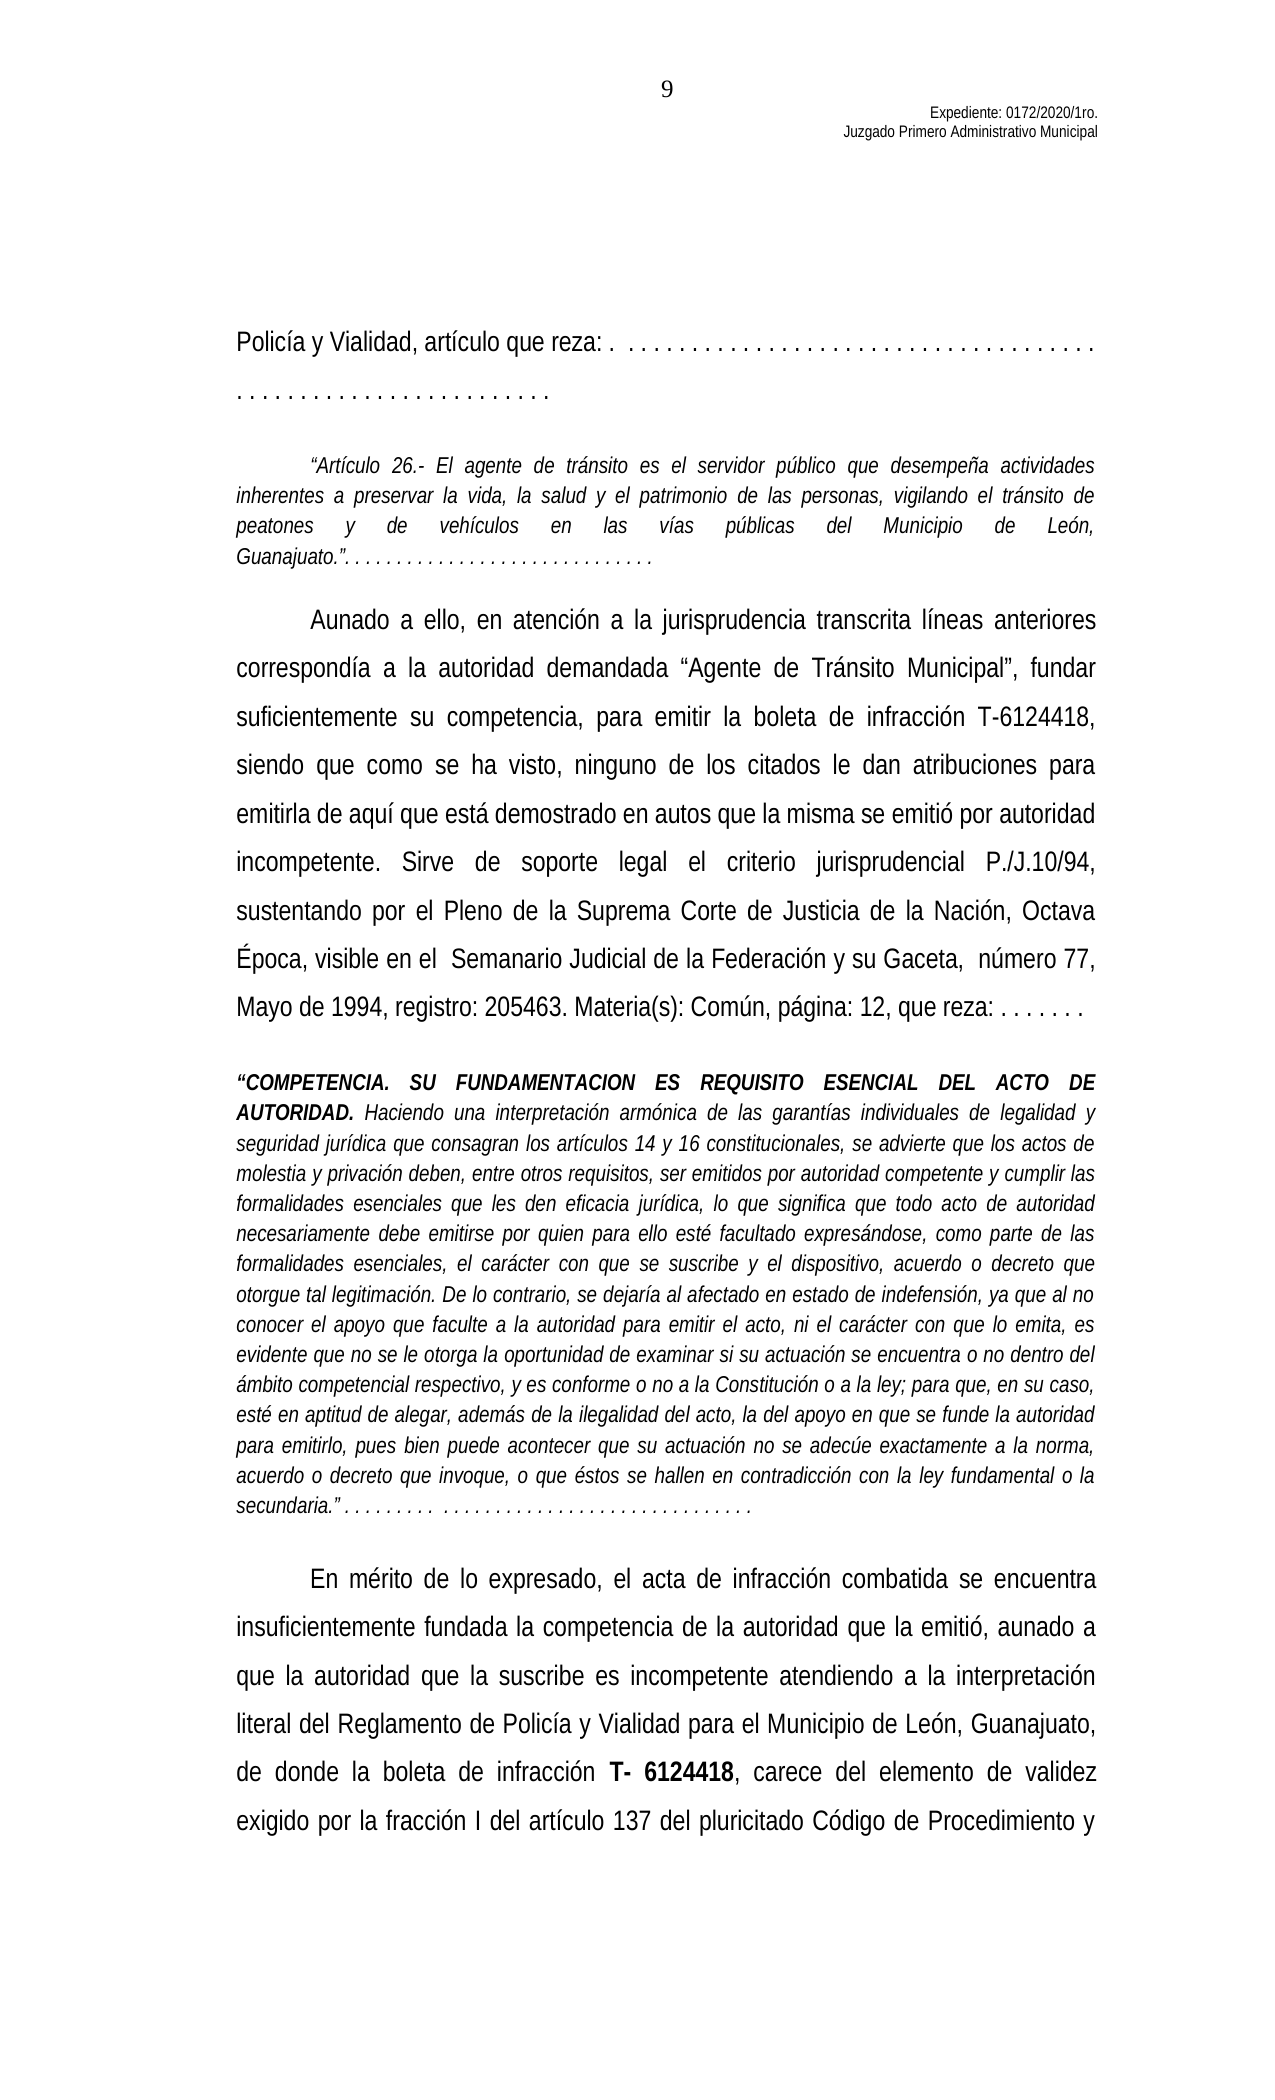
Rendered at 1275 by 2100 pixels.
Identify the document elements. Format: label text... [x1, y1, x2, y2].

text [236, 325, 1098, 406]
text Aunado a ello, en atención a la jurisprudencia transcrita líneas anteriores correspondía a la autoridad demandada “Agente de Tránsito Municipal”, fundar suficientemente su competencia, para emitir la boleta de infracción T-6124418, siendo que como se ha visto, ninguno de los citados le dan atribuciones para emitirla de aquí que está demostrado en autos que la misma se emitió por autoridad incompetente. Sirve de soporte legal el criterio jurisprudencial P./J.10/94, sustentando por el Pleno de la Suprema Corte de Justicia de la Nación, Octava Época, visible en el Semanario Judicial de la Federación y su Gaceta, número 77, Mayo de 1994, registro: 205463. Materia(s): Común, página: 12, que reza: . . . . . . . [236, 603, 1098, 1023]
text “Artículo 26.- El agente de tránsito es el servidor público que desempeña actividades inherentes a preservar la vida, la salud y el patrimonio de las personas, vigilando el tránsito de peatones y de vehículos en las vías públicas del Municipio de León, Guanajuato.”. . . . . . . . . . . . . . . . . . . . . . . . . . . . . . [236, 452, 1098, 569]
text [236, 1562, 1098, 1836]
text “COMPETENCIA. SU FUNDAMENTACION ES REQUISITO ESENCIAL DEL ACTO DE AUTORIDAD. Haciendo una interpretación armónica de las garantías individuales de legalidad y seguridad jurídica que consagran los artículos 14 y 16 constitucionales, se advierte que los actos de molestia y privación deben, entre otros requisitos, ser emitidos por autoridad competente y cumplir las formalidades esenciales que les den eficacia jurídica, lo que significa que todo acto de autoridad necesariamente debe emitirse por quien para ello esté facultado expresándose, como parte de las formalidades esenciales, el carácter con que se suscribe y el dispositivo, acuerdo o decreto que otorgue tal legitimación. De lo contrario, se dejaría al afectado en estado de indefensión, ya que al no conocer el apoyo que faculte a la autoridad para emitir el acto, ni el carácter con que lo emita, es evidente que no se le otorga la oportunidad de examinar si su actuación se encuentra o no dentro del ámbito competencial respectivo, y es conforme o no a la Constitución o a la ley; para que, en su caso, esté en aptitud de alegar, además de la ilegalidad del acto, la del apoyo en que se funde la autoridad para emitirlo, pues bien puede acontecer que su actuación no se adecúe exactamente a la norma, acuerdo o decreto que invoque, o que éstos se hallen en contradicción con la ley fundamental o la secundaria.” . . . . . . . . . . . . . . . . . . . . . . . . . . . . . . . . . . . . . . . [236, 1069, 1098, 1518]
